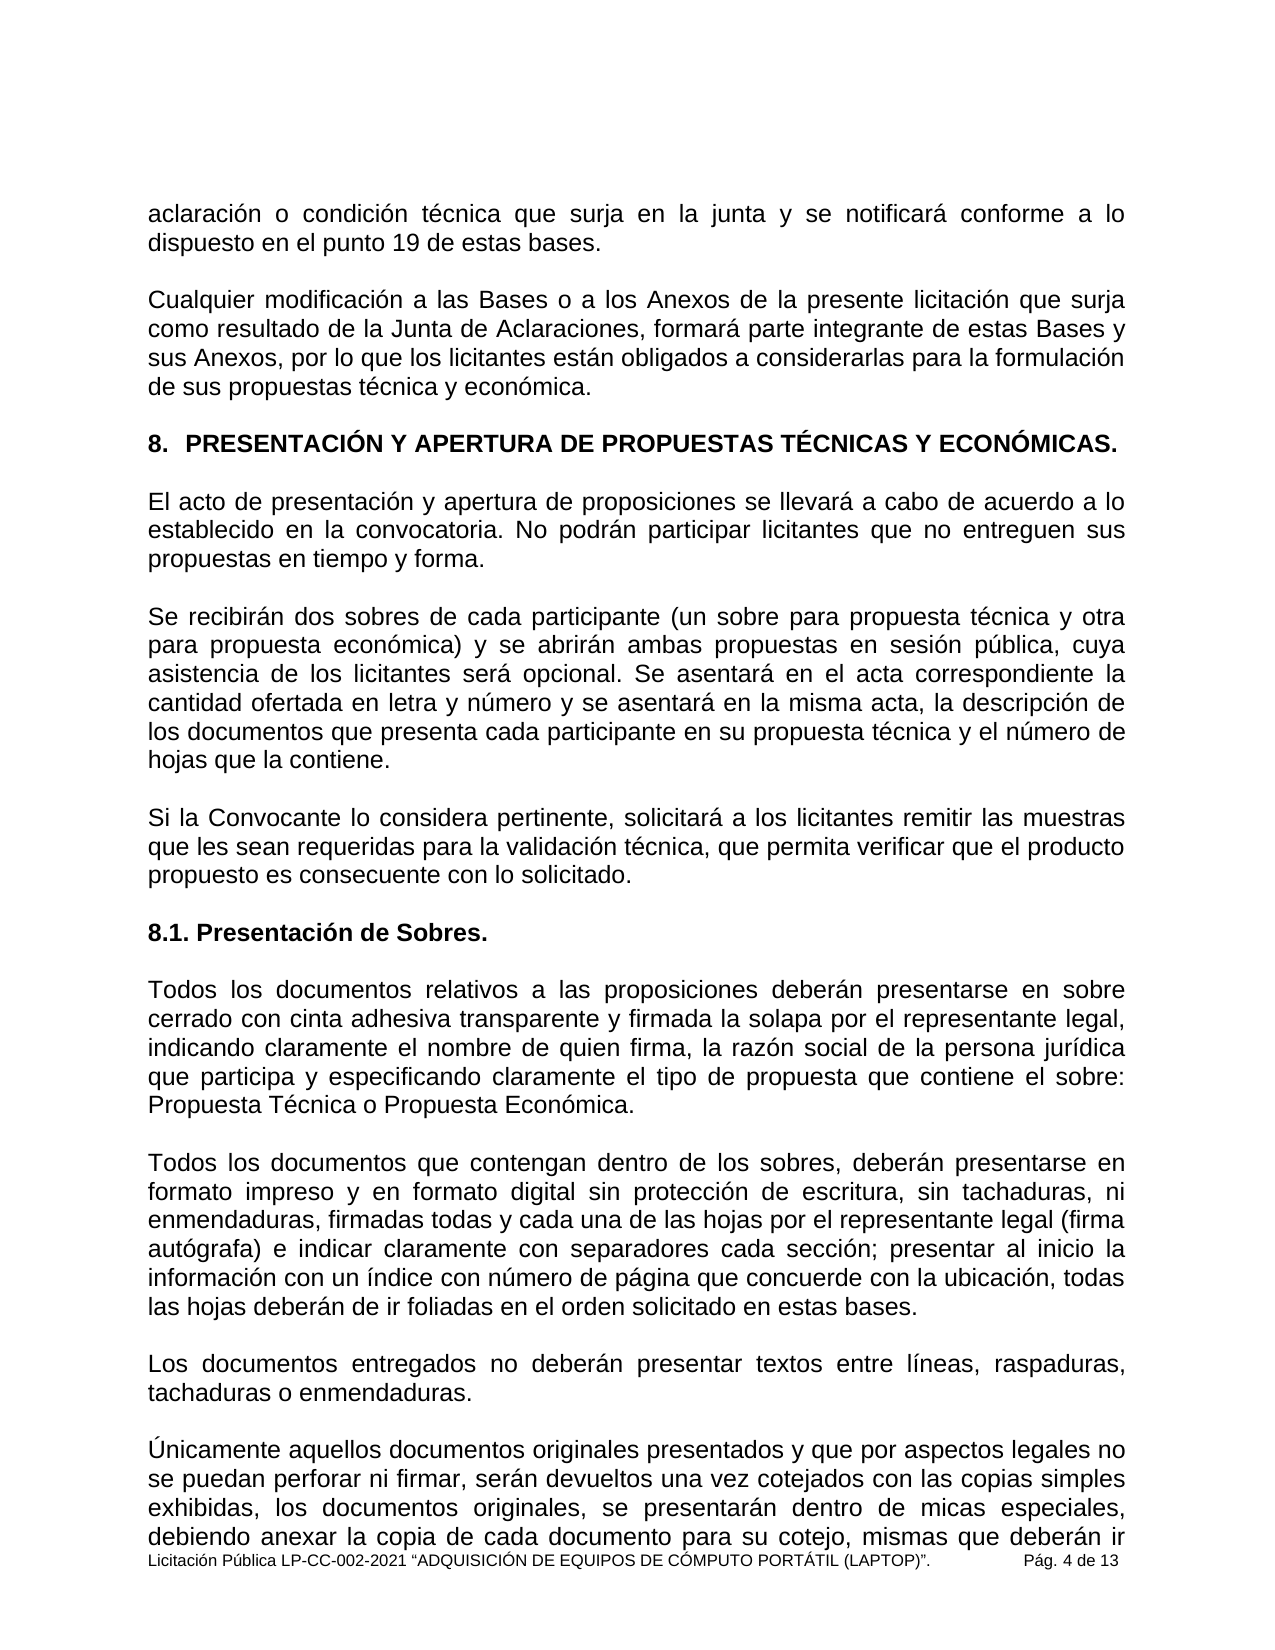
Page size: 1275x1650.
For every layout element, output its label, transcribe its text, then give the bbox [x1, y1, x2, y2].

text Cualquier modificación a las Bases o a los Anexos de la presente licitación que surja como resultado de la Junta de Aclaraciones, formará parte integrante de estas Bases y sus Anexos, por lo que los licitantes están obligados a considerarlas para la formulación de sus propuestas técnica y económica. [148, 285, 1127, 400]
text Todos los documentos relativos a las proposiciones deberán presentarse en sobre cerrado con cinta adhesiva transparente y firmada la solapa por el representante legal, indicando claramente el nombre de quien firma, la razón social de la persona jurídica que participa y especificando claramente el tipo de propuesta que contiene el sobre: Propuesta Técnica o Propuesta Económica. [148, 975, 1127, 1119]
text Los documentos entregados no deberán presentar textos entre líneas, raspaduras, tachaduras o enmendaduras. [148, 1349, 1127, 1407]
text Se recibirán dos sobres de cada participante (un sobre para propuesta técnica y otra para propuesta económica) y se abrirán ambas propuestas en sesión pública, cuya asistencia de los licitantes será opcional. Se asentará en el acta correspondiente la cantidad ofertada en letra y número y se asentará en la misma acta, la descripción de los documentos que presenta cada participante en su propuesta técnica y el número de hojas que la contiene. [148, 602, 1127, 774]
text 8.1. Presentación de Sobres. [148, 918, 1127, 947]
list PRESENTACIÓN Y APERTURA DE PROPUESTAS TÉCNICAS Y ECONÓMICAS. [148, 429, 1127, 458]
text Si la Convocante lo considera pertinente, solicitará a los licitantes remitir las muestras que les sean requeridas para la validación técnica, que permita verificar que el producto propuesto es consecuente con lo solicitado. [148, 803, 1127, 889]
text Todos los documentos que contengan dentro de los sobres, deberán presentarse en formato impreso y en formato digital sin protección de escritura, sin tachaduras, ni enmendaduras, firmadas todas y cada una de las hojas por el representante legal (firma autógrafa) e indicar claramente con separadores cada sección; presentar al inicio la información con un índice con número de página que concuerde con la ubicación, todas las hojas deberán de ir foliadas en el orden solicitado en estas bases. [148, 1148, 1127, 1320]
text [148, 1435, 1127, 1550]
text El acto de presentación y apertura de proposiciones se llevará a cabo de acuerdo a lo establecido en la convocatoria. No podrán participar licitantes que no entreguen sus propuestas en tiempo y forma. [148, 487, 1127, 573]
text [148, 199, 1127, 257]
